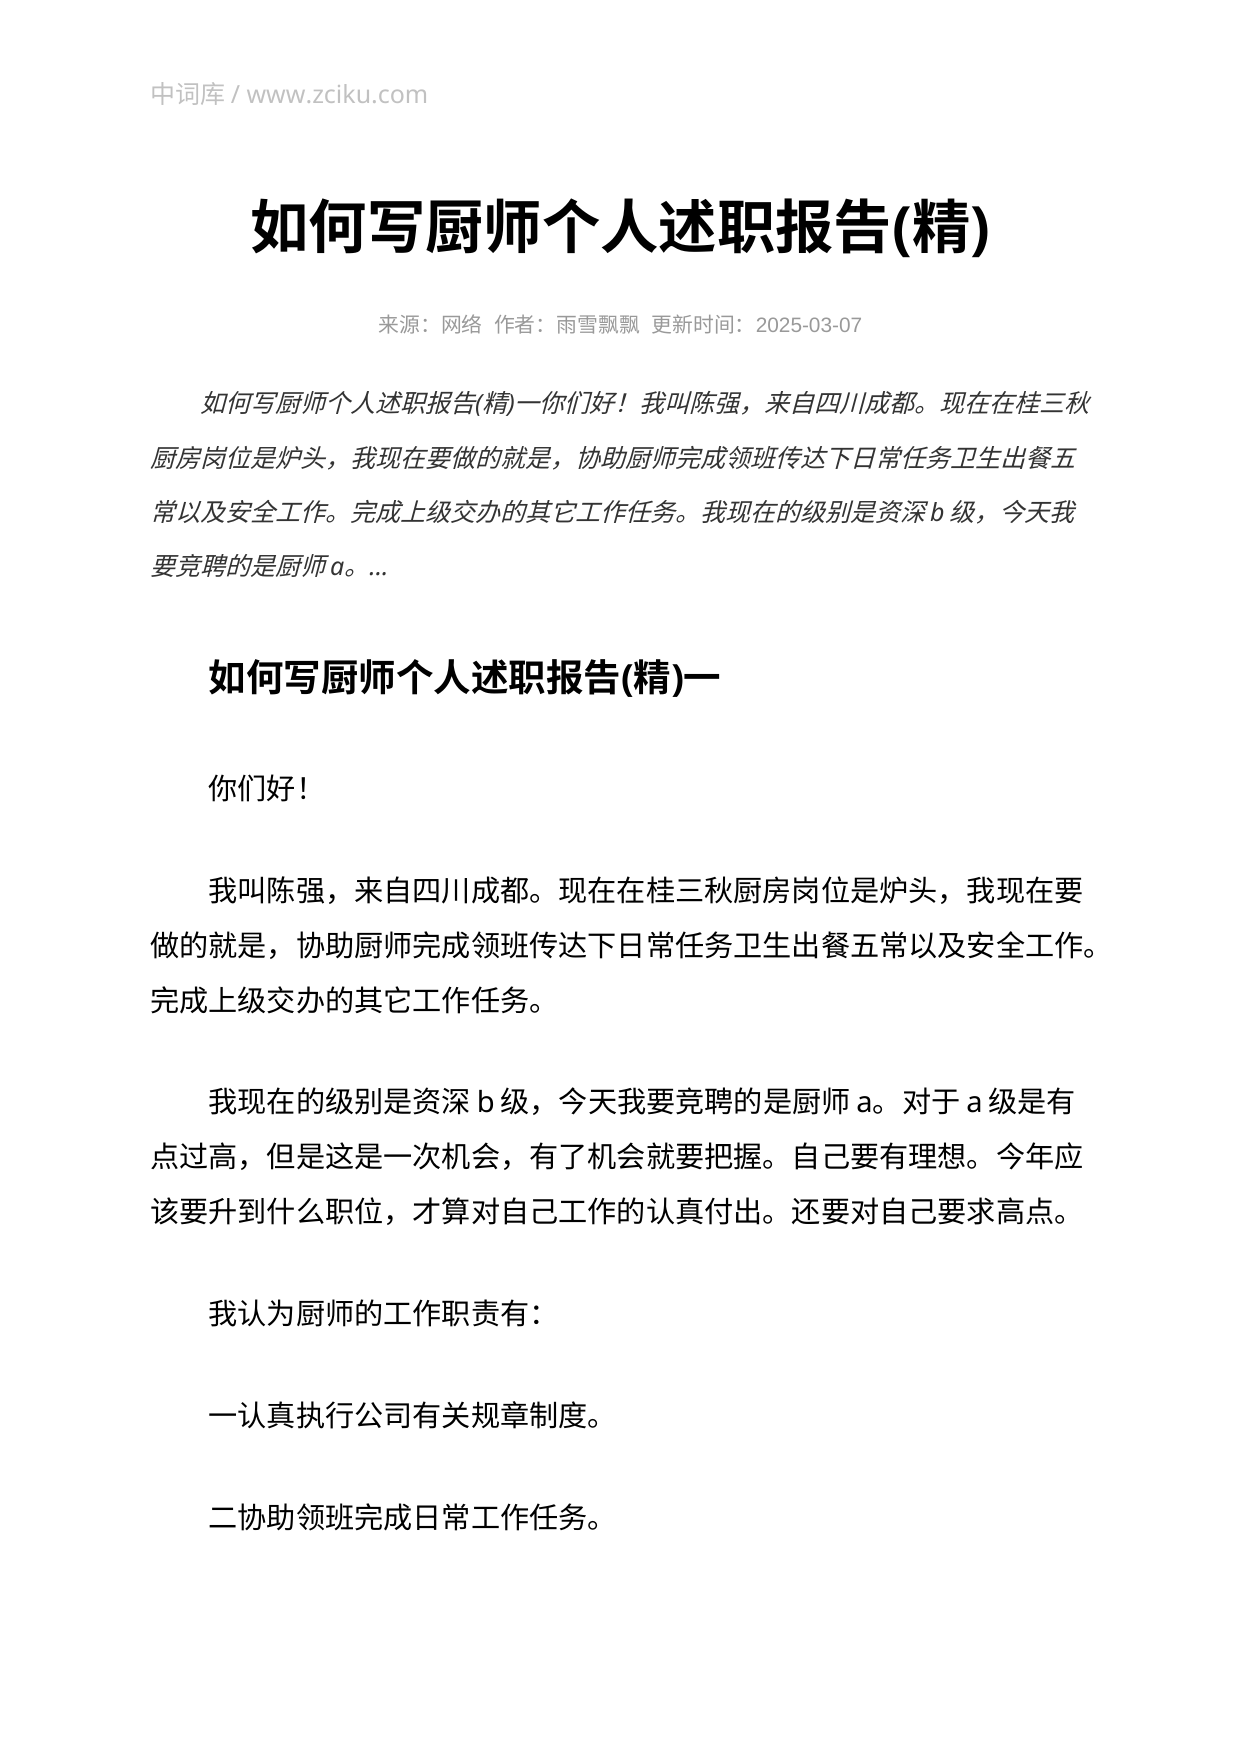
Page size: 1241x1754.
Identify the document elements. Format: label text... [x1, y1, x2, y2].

text 一认真执行公司有关规章制度。 [150, 1392, 1090, 1435]
text 你们好！ [150, 766, 1090, 808]
text 我认为厨师的工作职责有： [150, 1291, 1090, 1333]
subtitle 如何写厨师个人述职报告(精) [150, 181, 1090, 266]
text 我叫陈强，来自四川成都。现在在桂三秋厨房岗位是炉头，我现在要做的就是，协助厨师完成领班传达下日常任务卫生出餐五常以及安全工作。完成上级交办的其它工作任务。 [150, 867, 1090, 1019]
text 如何写厨师个人述职报告(精)一 [150, 648, 1090, 703]
text 我现在的级别是资深b级，今天我要竞聘的是厨师a。对于a级是有点过高，但是这是一次机会，有了机会就要把握。自己要有理想。今年应该要升到什么职位，才算对自己工作的认真付出。还要对自己要求高点。 [150, 1079, 1090, 1231]
text 如何写厨师个人述职报告(精)一你们好！我叫陈强，来自四川成都。现在在桂三秋厨房岗位是炉头，我现在要做的就是，协助厨师完成领班传达下日常任务卫生出餐五常以及安全工作。完成上级交办的其它工作任务。我现在的级别是资深b级，今天我要竞聘的是厨师a。... [150, 384, 1090, 583]
text 来源：网络 作者：雨雪飘飘 更新时间：2025-03-07 [150, 313, 1090, 337]
text 二协助领班完成日常工作任务。 [150, 1494, 1090, 1537]
